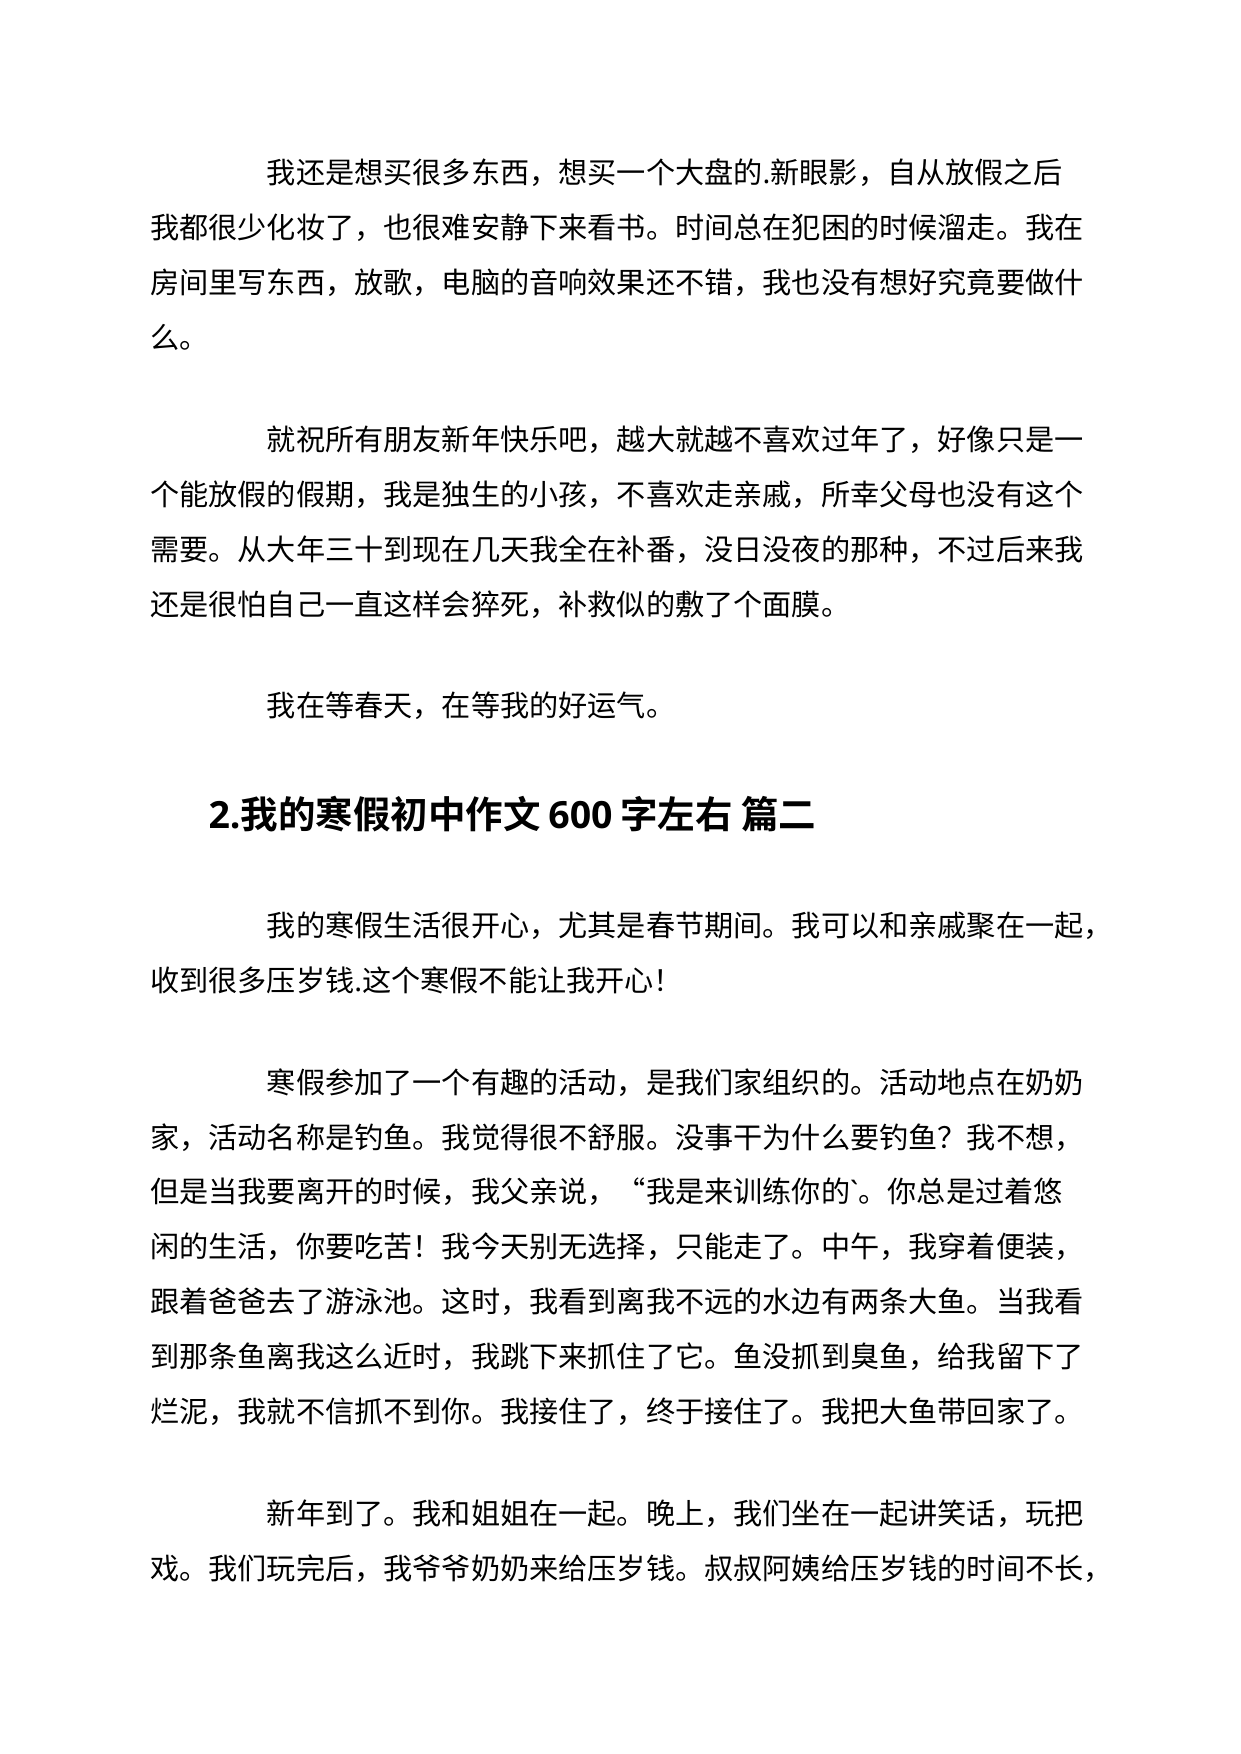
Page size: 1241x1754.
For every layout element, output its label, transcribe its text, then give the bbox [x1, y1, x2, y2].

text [150, 1491, 1090, 1588]
text 寒假参加了一个有趣的活动，是我们家组织的。活动地点在奶奶家，活动名称是钓鱼。我觉得很不舒服。没事干为什么要钓鱼？我不想，但是当我要离开的时候，我父亲说，“我是来训练你的`。你总是过着悠闲的生活，你要吃苦！我今天别无选择，只能走了。中午，我穿着便装，跟着爸爸去了游泳池。这时，我看到离我不远的水边有两条大鱼。当我看到那条鱼离我这么近时，我跳下来抓住了它。鱼没抓到臭鱼，给我留下了烂泥，我就不信抓不到你。我接住了，终于接住了。我把大鱼带回家了。 [150, 1059, 1090, 1431]
text 我的寒假生活很开心，尤其是春节期间。我可以和亲戚聚在一起，收到很多压岁钱.这个寒假不能让我开心！ [150, 902, 1090, 1000]
text 我在等春天，在等我的好运气。 [150, 683, 1090, 725]
text 就祝所有朋友新年快乐吧，越大就越不喜欢过年了，好像只是一个能放假的假期，我是独生的小孩，不喜欢走亲戚，所幸父母也没有这个需要。从大年三十到现在几天我全在补番，没日没夜的那种，不过后来我还是很怕自己一直这样会猝死，补救似的敷了个面膜。 [150, 417, 1090, 623]
text 2.我的寒假初中作文600字左右 篇二 [150, 785, 1090, 839]
text 我还是想买很多东西，想买一个大盘的.新眼影，自从放假之后我都很少化妆了，也很难安静下来看书。时间总在犯困的时候溜走。我在房间里写东西，放歌，电脑的音响效果还不错，我也没有想好究竟要做什么。 [150, 150, 1090, 357]
